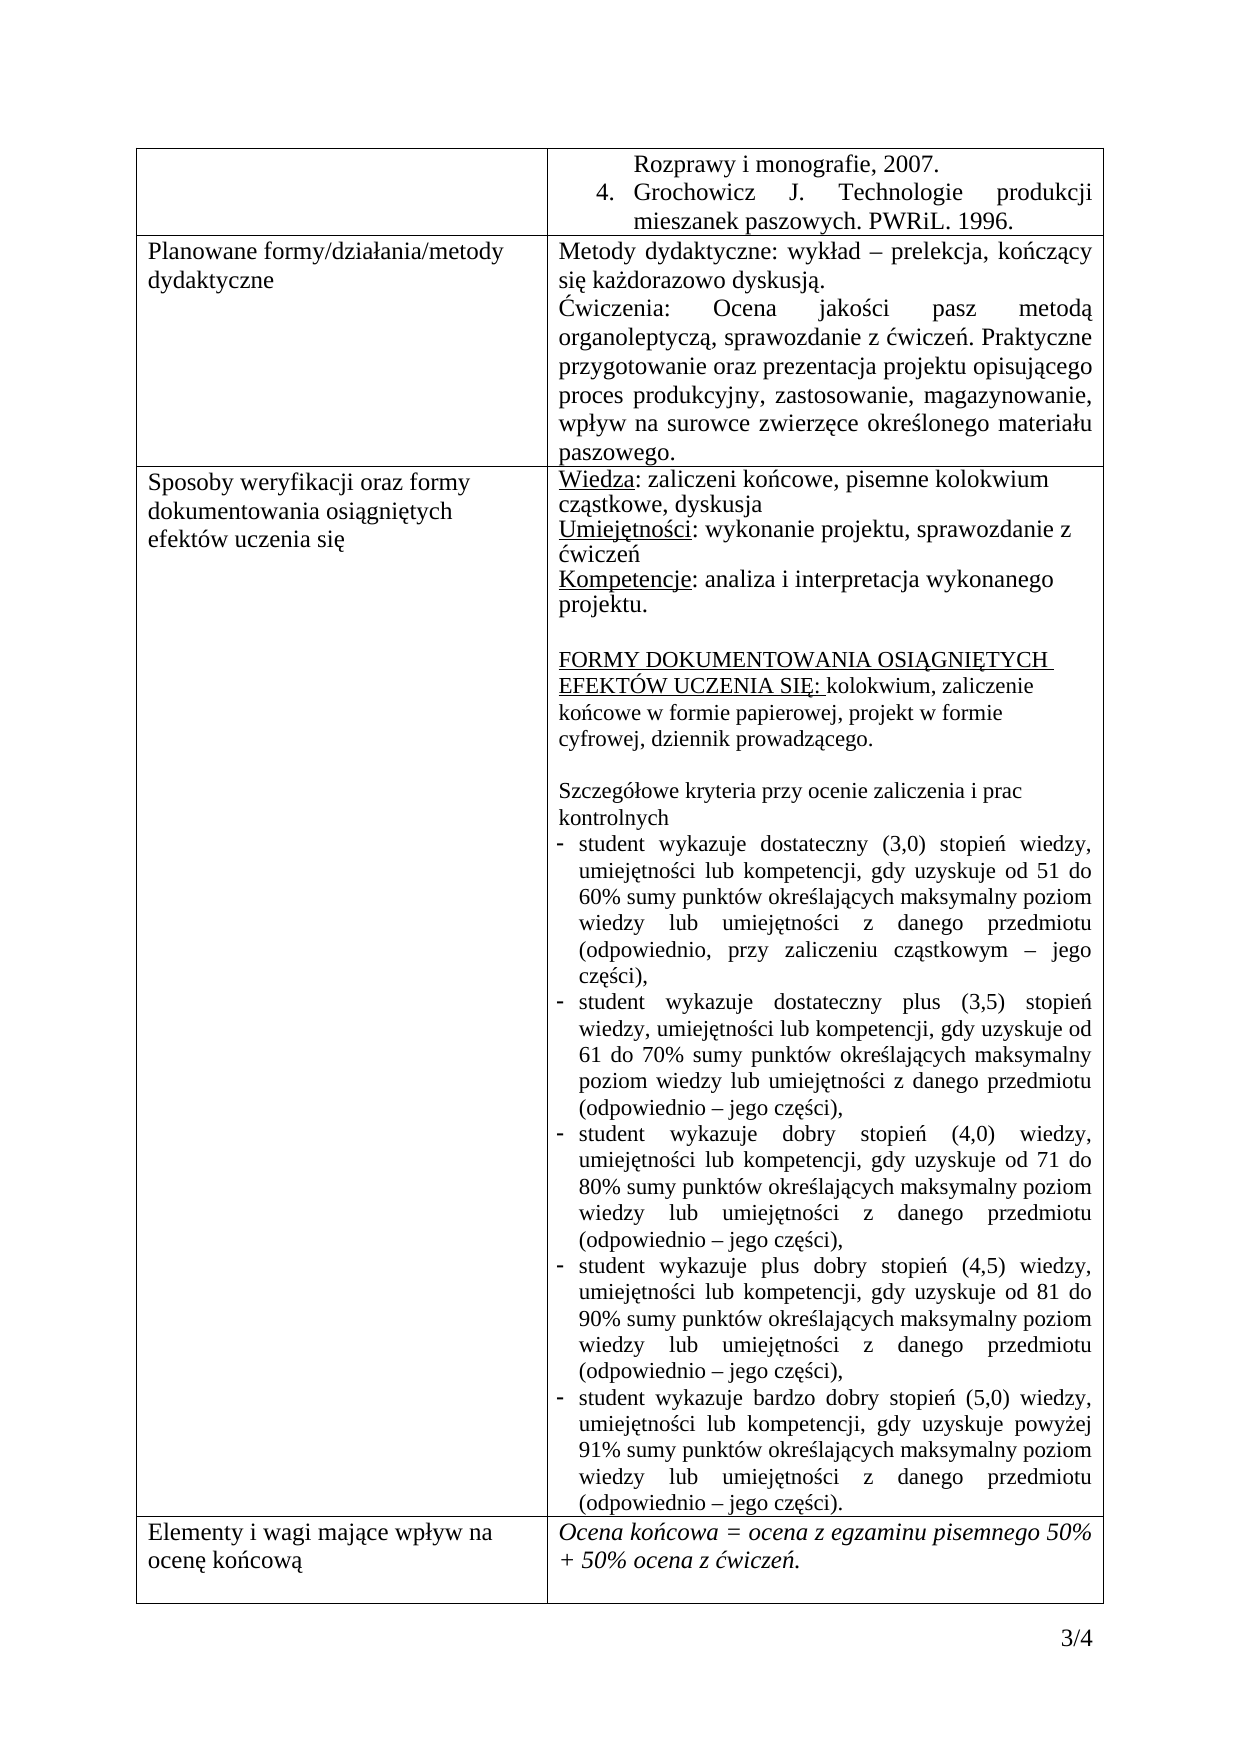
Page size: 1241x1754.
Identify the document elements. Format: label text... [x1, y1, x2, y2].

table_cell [548, 1517, 1103, 1603]
table_cell Sposoby weryfikacji oraz formy dokumentowania osiągniętych efektów uczenia się [137, 467, 547, 1516]
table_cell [548, 149, 1103, 235]
table_cell Wiedza: zaliczeni końcowe, pisemne kolokwium cząstkowe, dyskusja Umiejętności: wykonanie projektu, sprawozdanie z ćwiczeń Kompetencje: analiza i interpretacja wykonanego projektu. FORMY DOKUMENTOWANIA OSIĄGNIĘTYCH EFEKTÓW UCZENIA SIĘ: kolokwium, zaliczenie końcowe w formie papierowej, projekt w formie cyfrowej, dziennik prowadzącego. Szczegółowe kryteria przy ocenie zaliczenia i prac kontrolnych student wykazuje dostateczny (3,0) stopień wiedzy, umiejętności lub kompetencji, gdy uzyskuje od 51 do 60% sumy punktów określających maksymalny poziom wiedzy lub umiejętności z danego przedmiotu (odpowiednio, przy zaliczeniu cząstkowym – jego części), student wykazuje dostateczny plus (3,5) stopień wiedzy, umiejętności lub kompetencji, gdy uzyskuje od 61 do 70% sumy punktów określających maksymalny poziom wiedzy lub umiejętności z danego przedmiotu (odpowiednio – jego części), student wykazuje dobry stopień (4,0) wiedzy, umiejętności lub kompetencji, gdy uzyskuje od 71 do 80% sumy punktów określających maksymalny poziom wiedzy lub umiejętności z danego przedmiotu (odpowiednio – jego części), student wykazuje plus dobry stopień (4,5) wiedzy, umiejętności lub kompetencji, gdy uzyskuje od 81 do 90% sumy punktów określających maksymalny poziom wiedzy lub umiejętności z danego przedmiotu (odpowiednio – jego części), student wykazuje bardzo dobry stopień (5,0) wiedzy, umiejętności lub kompetencji, gdy uzyskuje powyżej 91% sumy punktów określających maksymalny poziom wiedzy lub umiejętności z danego przedmiotu (odpowiednio – jego części). [548, 467, 1103, 1516]
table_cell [137, 1517, 547, 1603]
table_cell Planowane formy/działania/metody dydaktyczne [137, 236, 547, 466]
table_cell Metody dydaktyczne: wykład – prelekcja, kończący się każdorazowo dyskusją. Ćwiczenia: Ocena jakości pasz metodą organoleptyczą, sprawozdanie z ćwiczeń. Praktyczne przygotowanie oraz prezentacja projektu opisującego proces produkcyjny, zastosowanie, magazynowanie, wpływ na surowce zwierzęce określonego materiału paszowego. [548, 236, 1103, 466]
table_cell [137, 149, 547, 235]
